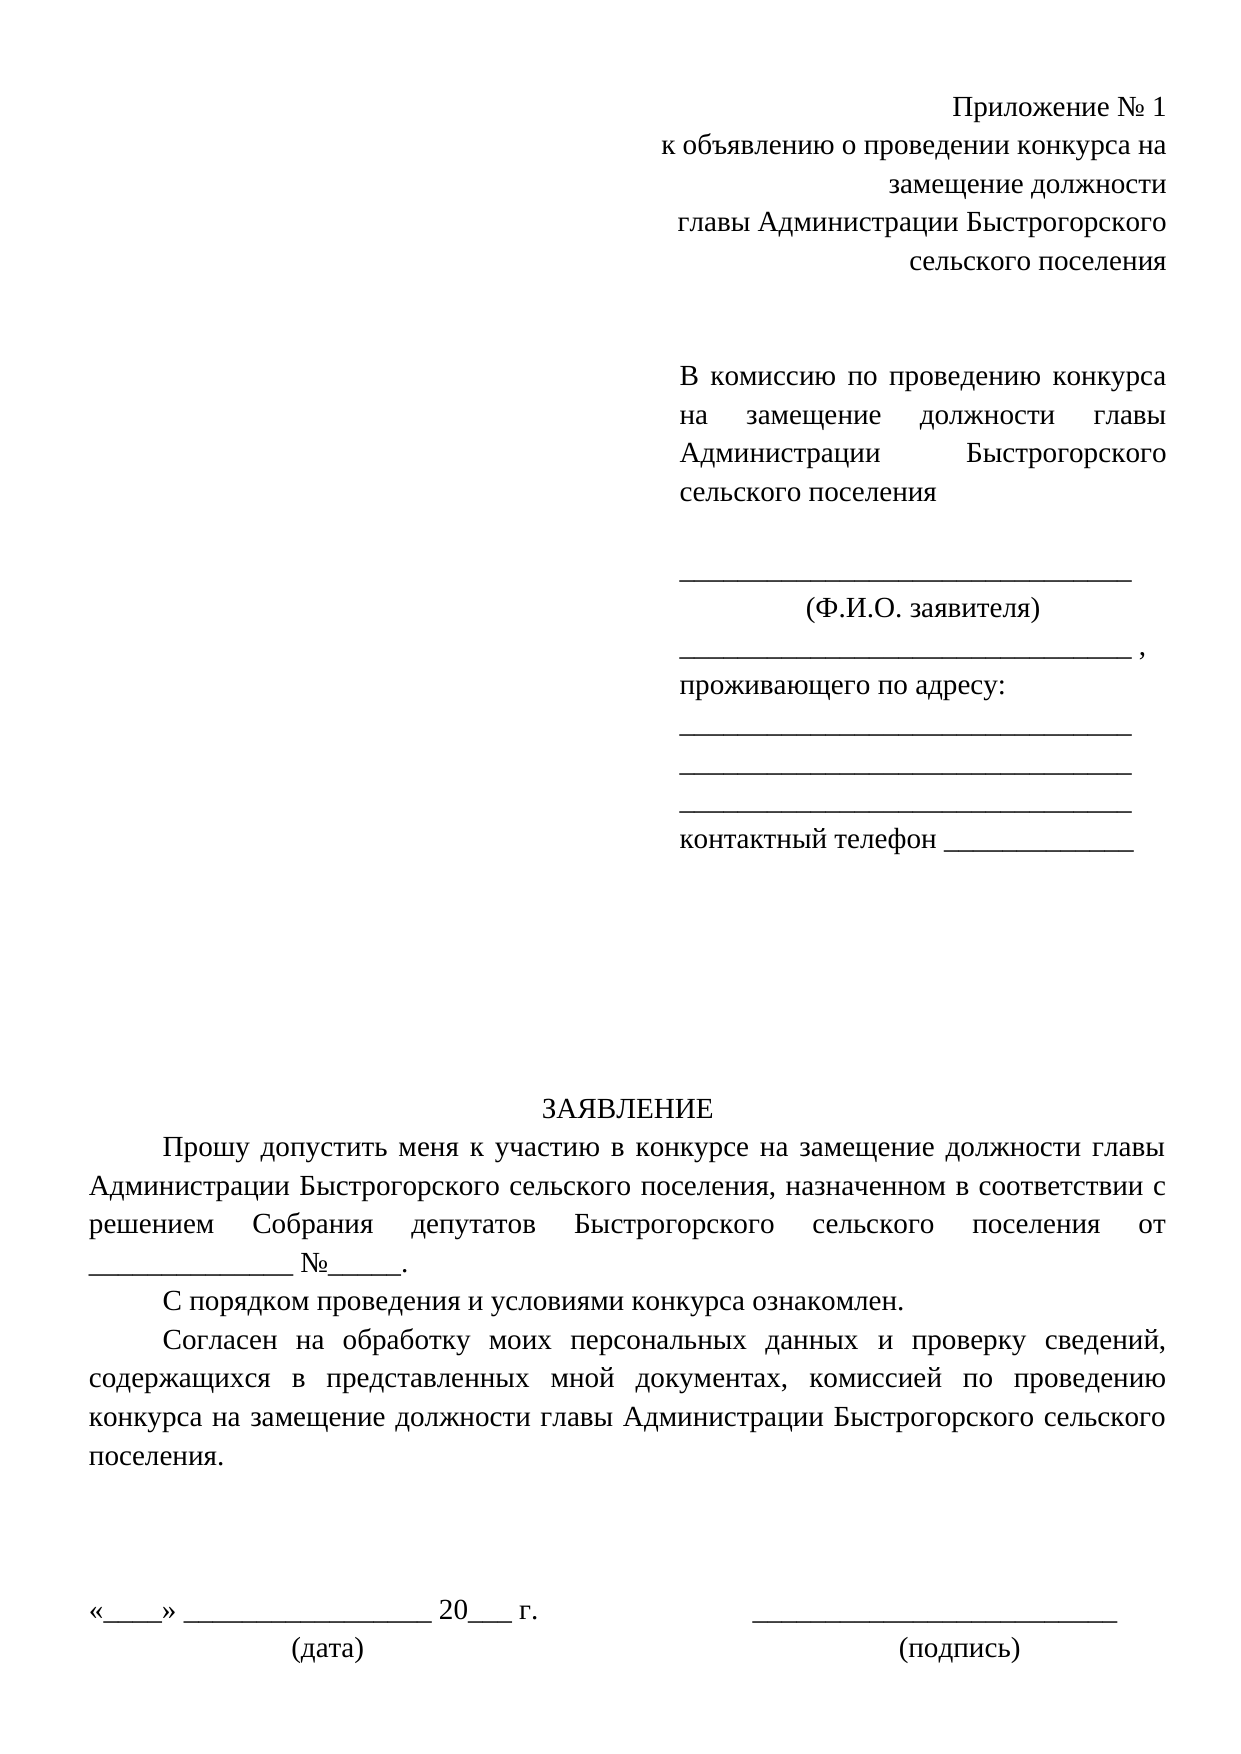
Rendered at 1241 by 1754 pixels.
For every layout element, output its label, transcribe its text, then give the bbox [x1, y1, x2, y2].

text _______________________________ [679, 551, 1167, 585]
text ЗАЯВЛЕНИЕ [89, 1091, 1167, 1124]
text _______________________________ , [679, 628, 1167, 662]
text (Ф.И.О. заявителя) [679, 590, 1167, 623]
text главы Администрации Быстрогорского сельского поселения [620, 204, 1167, 276]
text _______________________________ [679, 705, 1167, 739]
text Прошу допустить меня к участию в конкурсе на замещение должности главы Администрации Быстрогорского сельского поселения, назначенном в соответствии с решением Собрания депутатов Быстрогорского сельского поселения от ______________ №_____. [89, 1129, 1167, 1278]
text проживающего по адресу: [679, 667, 1167, 700]
text контактный телефон _____________ [679, 821, 1167, 854]
text _______________________________ [679, 782, 1167, 816]
text Приложение № 1 [620, 89, 1167, 122]
text Согласен на обработку моих персональных данных и проверку сведений, содержащихся в представленных мной документах, комиссией по проведению конкурса на замещение должности главы Администрации Быстрогорского сельского поселения. [89, 1322, 1167, 1471]
text (дата) (подпись) [89, 1630, 1167, 1664]
text к объявлению о проведении конкурса на замещение должности [620, 127, 1167, 199]
text С порядком проведения и условиями конкурса ознакомлен. [89, 1283, 1167, 1317]
text «____» _________________ 20___ г. _________________________ [89, 1592, 1167, 1625]
text В комиссию по проведению конкурса на замещение должности главы Администрации Быстрогорского сельского поселения [679, 358, 1167, 508]
text _______________________________ [679, 744, 1167, 777]
